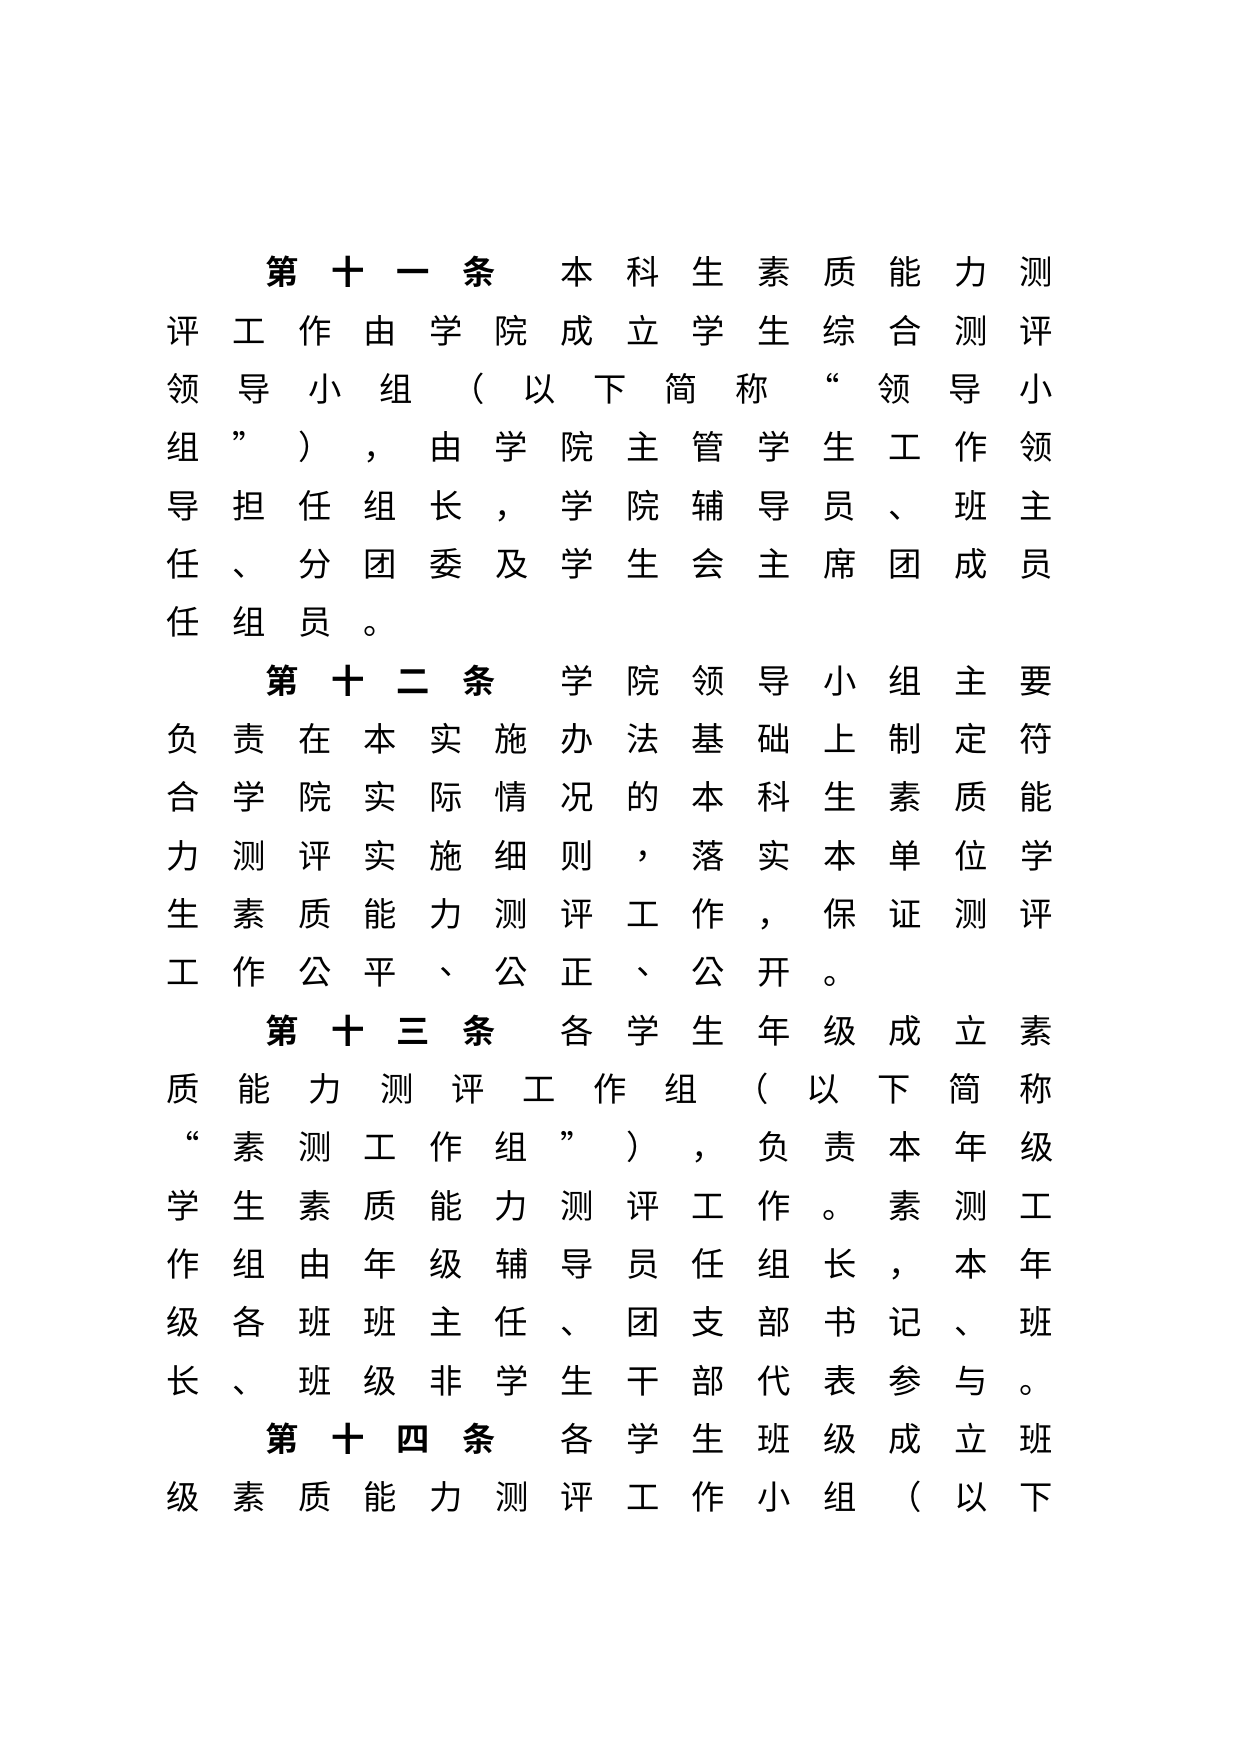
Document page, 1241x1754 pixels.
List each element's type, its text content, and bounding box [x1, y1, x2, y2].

subtitle 第十一条 本科生素质能力测评工作由学院成立学生综合测评领导小组（以下简称“领导小组”），由学院主管学生工作领导担任组长，学院辅导员、班主任、分团委及学生会主席团成员任组员。 [167, 241, 1085, 649]
subtitle 第十三条 各学生年级成立素质能力测评工作组（以下简称“素测工作组”），负责本年级学生素质能力测评工作。素测工作组由年级辅导员任组长，本年级各班班主任、团支部书记、班长、班级非学生干部代表参与。 [167, 999, 1085, 1408]
subtitle 第十二条 学院领导小组主要负责在本实施办法基础上制定符合学院实际情况的本科生素质能力测评实施细则，落实本单位学生素质能力测评工作，保证测评工作公平、公正、公开。 [167, 649, 1085, 999]
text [167, 1408, 1085, 1524]
